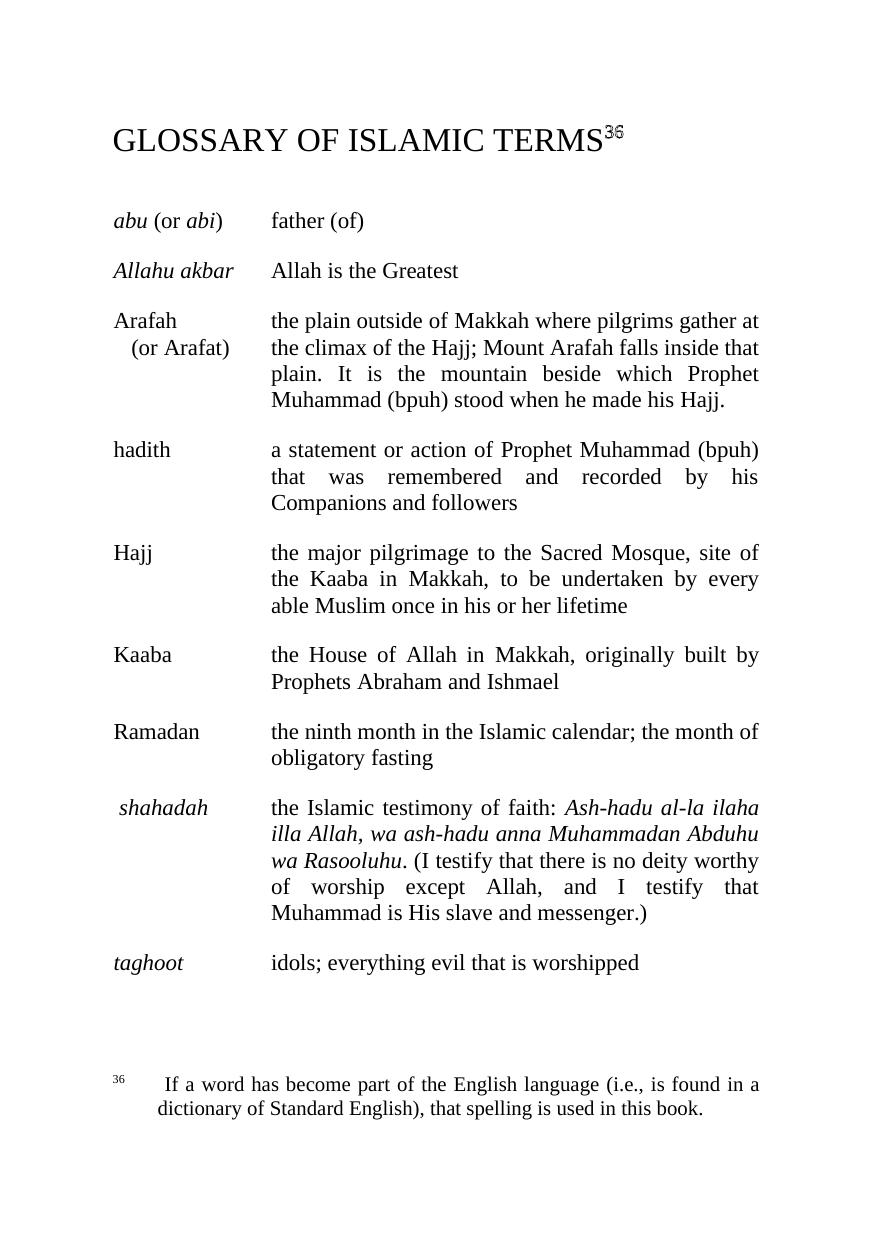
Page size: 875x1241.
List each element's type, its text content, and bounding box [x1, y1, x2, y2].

table_cell shahadah الشهادة testimony, esp. the Islamic testimony of faith: Lâ ilâha illâ Allâh, Muh@ammadun rasool Ullâh (There is none worthy of worship other than God [Allah], and Muhammad is the Messenger of God) [113, 782, 262, 938]
table_cell the major pilgrimage to the Sacred Mosque, site of the Kaaba in Makkah, to be undertaken by every able Muslim once in his or her lifetime [263, 527, 759, 630]
table_cell Kaaba [113, 630, 262, 706]
table_cell taghoot [113, 938, 262, 987]
table_cell the plain outside of Makkah where pilgrims gather at the climax of the Hajj; Mount Arafah falls inside that plain. It is the mountain beside which Prophet Muhammad (bpuh) stood when he made his Hajj. [263, 296, 759, 424]
table_cell Allahu akbar [113, 246, 262, 296]
table_cell idols; everything evil that is worshipped [263, 938, 759, 987]
table_cell the House of Allah in Makkah, originally built by Prophets Abraham and Ishmael [263, 630, 759, 706]
table_cell Allah is the Greatest [263, 246, 759, 296]
table_cell the Islamic testimony of faith: Ash-hadu al-la ilaha illa Allah, wa ash-hadu anna Muhammadan Abduhu wa Rasooluhu. (I testify that there is no deity worthy of worship except Allah, and I testify that Muhammad is His slave and messenger.) [263, 782, 759, 938]
table_cell Arafah (or Arafat) [113, 296, 262, 424]
table_cell Ramadan [113, 706, 262, 782]
table_cell hadith [113, 425, 262, 527]
table_cell a statement or action of Prophet Muhammad (bpuh) that was remembered and recorded by his Companions and followers [263, 425, 759, 527]
subtitle GLOSSARY OF ISLAMIC TERMS [112, 120, 762, 158]
table_cell Hajj [113, 527, 262, 630]
table_header abu (or abi) [113, 196, 262, 246]
table_cell the ninth month in the Islamic calendar; the month of obligatory fasting [263, 706, 759, 782]
table_header father (of) [263, 196, 759, 246]
